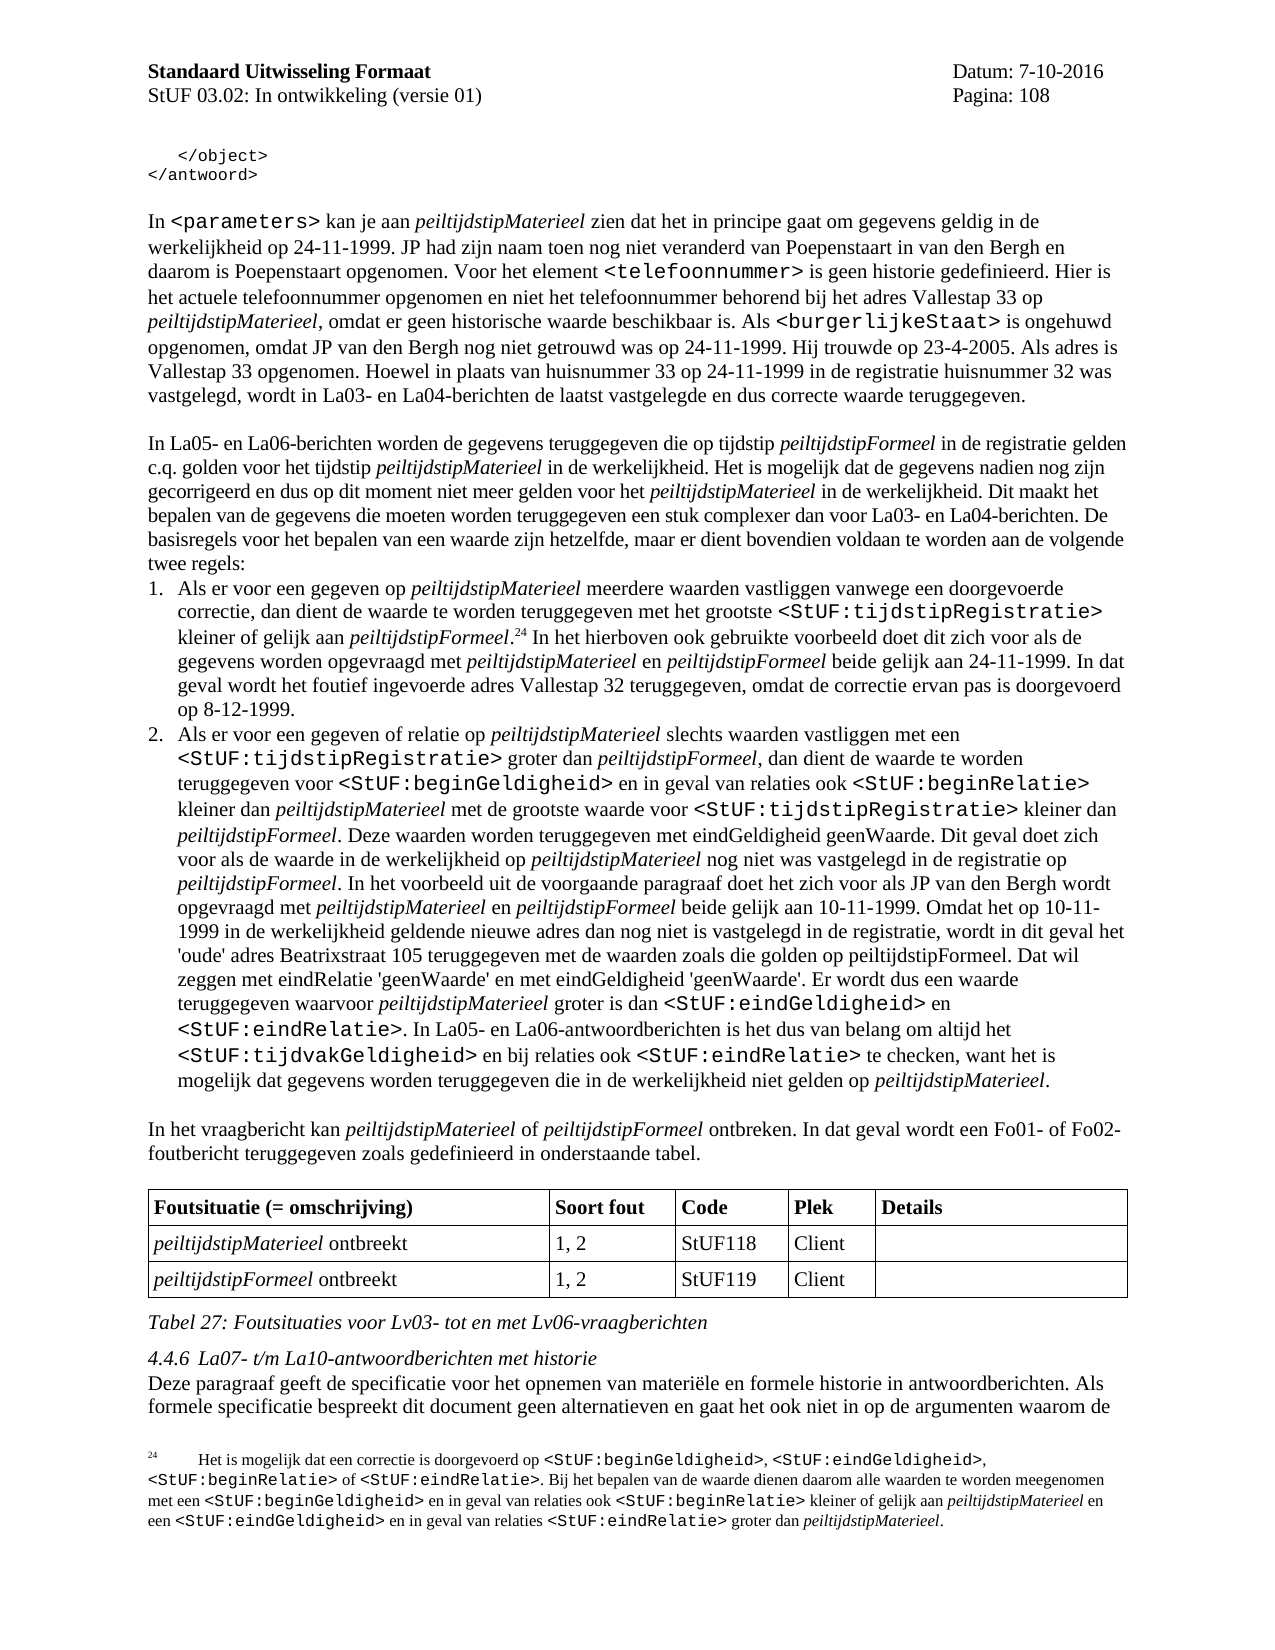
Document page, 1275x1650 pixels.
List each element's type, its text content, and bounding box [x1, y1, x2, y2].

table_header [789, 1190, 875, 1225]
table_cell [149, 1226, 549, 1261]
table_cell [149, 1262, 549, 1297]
list Als er voor een gegeven op peiltijdstipMaterieel meerdere waarden vastliggen vanwege een doorgevoerde correctie, dan dient de waarde te worden teruggegeven met het grootste <StUF:tijdstipRegistratie> kleiner of gelijk aan peiltijdstipFormeel. In het hierboven ook gebruikte voorbeeld doet dit zich voor als de gegevens worden opgevraagd met peiltijdstipMaterieel en peiltijdstipFormeel beide gelijk aan 24-11-1999. In dat geval wordt het foutief ingevoerde adres Vallestap 32 teruggegeven, omdat de correctie ervan pas is doorgevoerd op 8-12-1999. [148, 575, 1127, 721]
text Tabel 6.8: Foutsituaties voor Lv03- tot en met Lv06-vraagberichten [148, 1310, 1127, 1334]
text In La05- en La06-berichten worden de gegevens teruggegeven die op tijdstip peiltijdstipFormeel in de registratie gelden c.q. golden voor het tijdstip peiltijdstipMaterieel in de werkelijkheid. Het is mogelijk dat de gegevens nadien nog zijn gecorrigeerd en dus op dit moment niet meer gelden voor het peiltijdstipMaterieel in de werkelijkheid. Dit maakt het bepalen van de gegevens die moeten worden teruggegeven een stuk complexer dan voor La03- en La04-berichten. De basisregels voor het bepalen van een waarde zijn hetzelfde, maar er dient bovendien voldaan te worden aan de volgende twee regels: [148, 431, 1127, 575]
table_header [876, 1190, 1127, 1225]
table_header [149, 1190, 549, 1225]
text In het vraagbericht kan peiltijdstipMaterieel of peiltijdstipFormeel ontbreken. In dat geval wordt een Fo01- of Fo02-foutbericht teruggegeven zoals gedefinieerd in onderstaande tabel. [148, 1116, 1127, 1164]
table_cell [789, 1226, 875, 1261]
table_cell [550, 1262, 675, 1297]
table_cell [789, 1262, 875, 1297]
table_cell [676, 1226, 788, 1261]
text </object> [148, 148, 1127, 167]
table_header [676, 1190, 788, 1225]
list Als er voor een gegeven of relatie op peiltijdstipMaterieel slechts waarden vastliggen met een <StUF:tijdstipRegistratie> groter dan peiltijdstipFormeel, dan dient de waarde te worden teruggegeven voor <StUF:beginGeldigheid> en in geval van relaties ook <StUF:beginRelatie> kleiner dan peiltijdstipMaterieel met de grootste waarde voor <StUF:tijdstipRegistratie> kleiner dan peiltijdstipFormeel. Deze waarden worden teruggegeven met eindGeldigheid geenWaarde. Dit geval doet zich voor als de waarde in de werkelijkheid op peiltijdstipMaterieel nog niet was vastgelegd in de registratie op peiltijdstipFormeel. In het voorbeeld uit de voorgaande paragraaf doet het zich voor als JP van den Bergh wordt opgevraagd met peiltijdstipMaterieel en peiltijdstipFormeel beide gelijk aan 10-11-1999. Omdat het op 10-11-1999 in de werkelijkheid geldende nieuwe adres dan nog niet is vastgelegd in de registratie, wordt in dit geval het 'oude' adres Beatrixstraat 105 teruggegeven met de waarden zoals die golden op peiltijdstipFormeel. Dat wil zeggen met eindRelatie 'geenWaarde' en met eindGeldigheid 'geenWaarde'. Er wordt dus een waarde teruggegeven waarvoor peiltijdstipMaterieel groter is dan <StUF:eindGeldigheid> en <StUF:eindRelatie>. In La05- en La06-antwoordberichten is het dus van belang om altijd het <StUF:tijdvakGeldigheid> en bij relaties ook <StUF:eindRelatie> te checken, want het is mogelijk dat gegevens worden teruggegeven die in de werkelijkheid niet gelden op peiltijdstipMaterieel. [148, 721, 1127, 1092]
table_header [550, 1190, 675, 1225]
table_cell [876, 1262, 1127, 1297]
subtitle La07- t/m La10-antwoordberichten met historie [148, 1346, 1127, 1370]
text In <parameters> kan je aan peiltijdstipMaterieel zien dat het in principe gaat om gegevens geldig in de werkelijkheid op 24-11-1999. JP had zijn naam toen nog niet veranderd van Poepenstaart in van den Bergh en daarom is Poepenstaart opgenomen. Voor het element <telefoonnummer> is geen historie gedefinieerd. Hier is het actuele telefoonnummer opgenomen en niet het telefoonnummer behorend bij het adres Vallestap 33 op peiltijdstipMaterieel, omdat er geen historische waarde beschikbaar is. Als <burgerlijkeStaat> is ongehuwd opgenomen, omdat JP van den Bergh nog niet getrouwd was op 24-11-1999. Hij trouwde op 23-4-2005. Als adres is Vallestap 33 opgenomen. Hoewel in plaats van huisnummer 33 op 24-11-1999 in de registratie huisnummer 32 was vastgelegd, wordt in La03- en La04-berichten de laatst vastgelegde en dus correcte waarde teruggegeven. [148, 209, 1127, 407]
text </antwoord> [148, 167, 1127, 185]
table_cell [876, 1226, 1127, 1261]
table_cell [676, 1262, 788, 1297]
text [148, 1370, 1127, 1418]
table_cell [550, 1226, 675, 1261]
